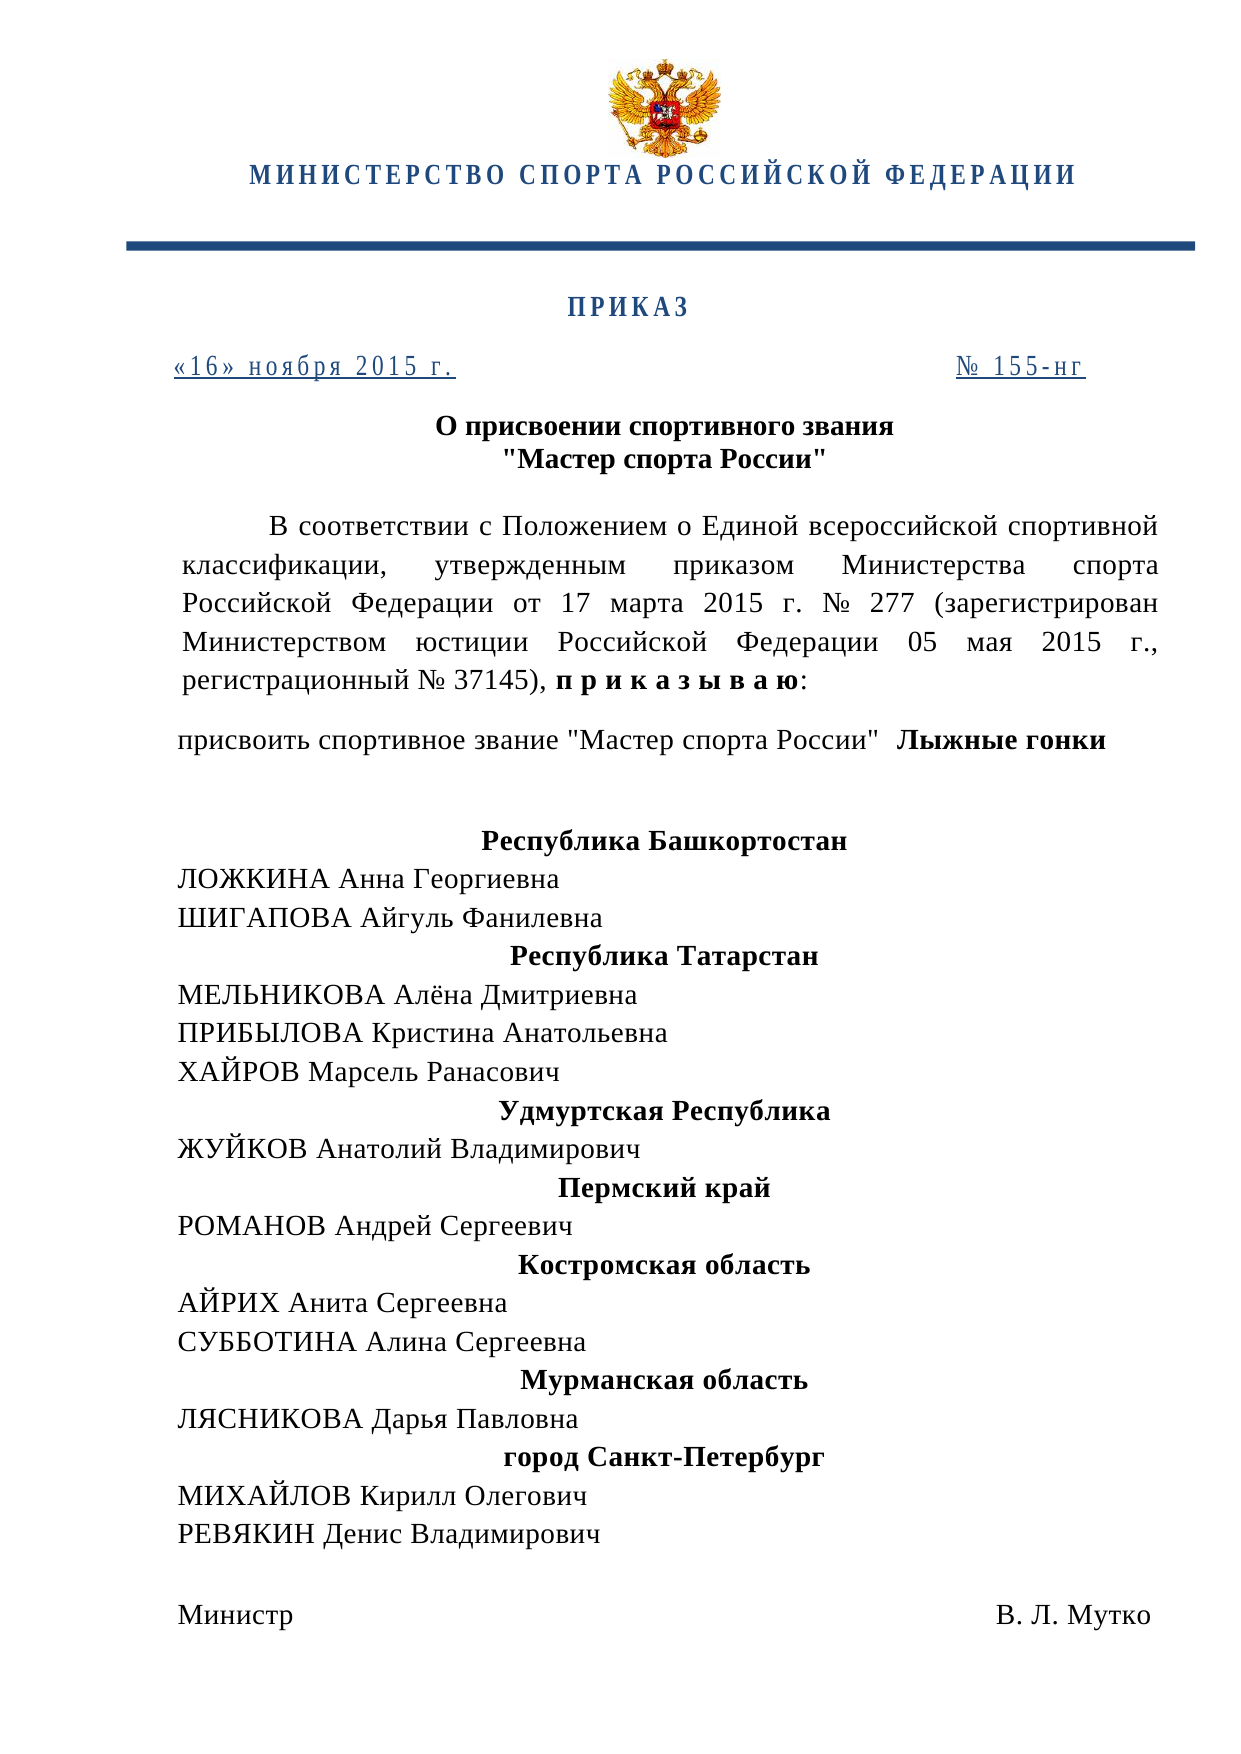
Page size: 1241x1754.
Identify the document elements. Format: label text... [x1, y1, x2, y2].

text РЕВЯКИН Денис Владимирович [177, 1517, 1152, 1550]
text МИХАЙЛОВ Кирилл Олегович [177, 1478, 1152, 1512]
picture [608, 59, 721, 158]
text МИНИСТЕРСТВО СПОРТА РОССИЙСКОЙ ФЕДЕРАЦИИ [177, 157, 1152, 191]
text СУББОТИНА Алина Сергеевна [177, 1324, 1152, 1357]
text ПРИБЫЛОВА Кристина Анатольевна [177, 1016, 1152, 1049]
text МЕЛЬНИКОВА Алёна Дмитриевна [177, 977, 1152, 1011]
text Удмуртская Республика [177, 1093, 1152, 1126]
text Республика Татарстан [177, 938, 1152, 972]
table_header В соответствии с Положением о Единой всероссийской спортивной классификации, утвержденным приказом Министерства спорта Российской Федерации от 17 марта 2015 г. № 277 (зарегистрирован Министерством юстиции Российской Федерации 05 мая 2015 г., регистрационный № 37145), п р и к а з ы в а ю: [177, 508, 1160, 722]
text ЛЯСНИКОВА Дарья Павловна [177, 1401, 1152, 1434]
text О присвоении спортивного звания [177, 408, 1152, 441]
text "Мастер спорта России" [177, 441, 1152, 475]
text ПРИКАЗ [102, 250, 1152, 322]
text ЛОЖКИНА Анна Георгиевна [177, 861, 1152, 895]
text Министр В. Л. Мутко [177, 1597, 1152, 1630]
text ШИГАПОВА Айгуль Фанилевна [177, 900, 1152, 933]
text «16» ноября 2015 г. № 155-нг [102, 348, 1152, 382]
text АЙРИХ Анита Сергеевна [177, 1285, 1152, 1319]
text Республика Башкортостан [177, 823, 1152, 856]
text Костромская область [177, 1247, 1152, 1280]
text присвоить спортивное звание "Мастер спорта России" Лыжные гонки [177, 722, 1152, 755]
text РОМАНОВ Андрей Сергеевич [177, 1208, 1152, 1242]
text город Санкт-Петербург [177, 1439, 1152, 1473]
text ЖУЙКОВ Анатолий Владимирович [177, 1131, 1152, 1165]
text Мурманская область [177, 1362, 1152, 1396]
text Пермский край [177, 1170, 1152, 1203]
text ХАЙРОВ Марсель Ранасович [177, 1054, 1152, 1088]
